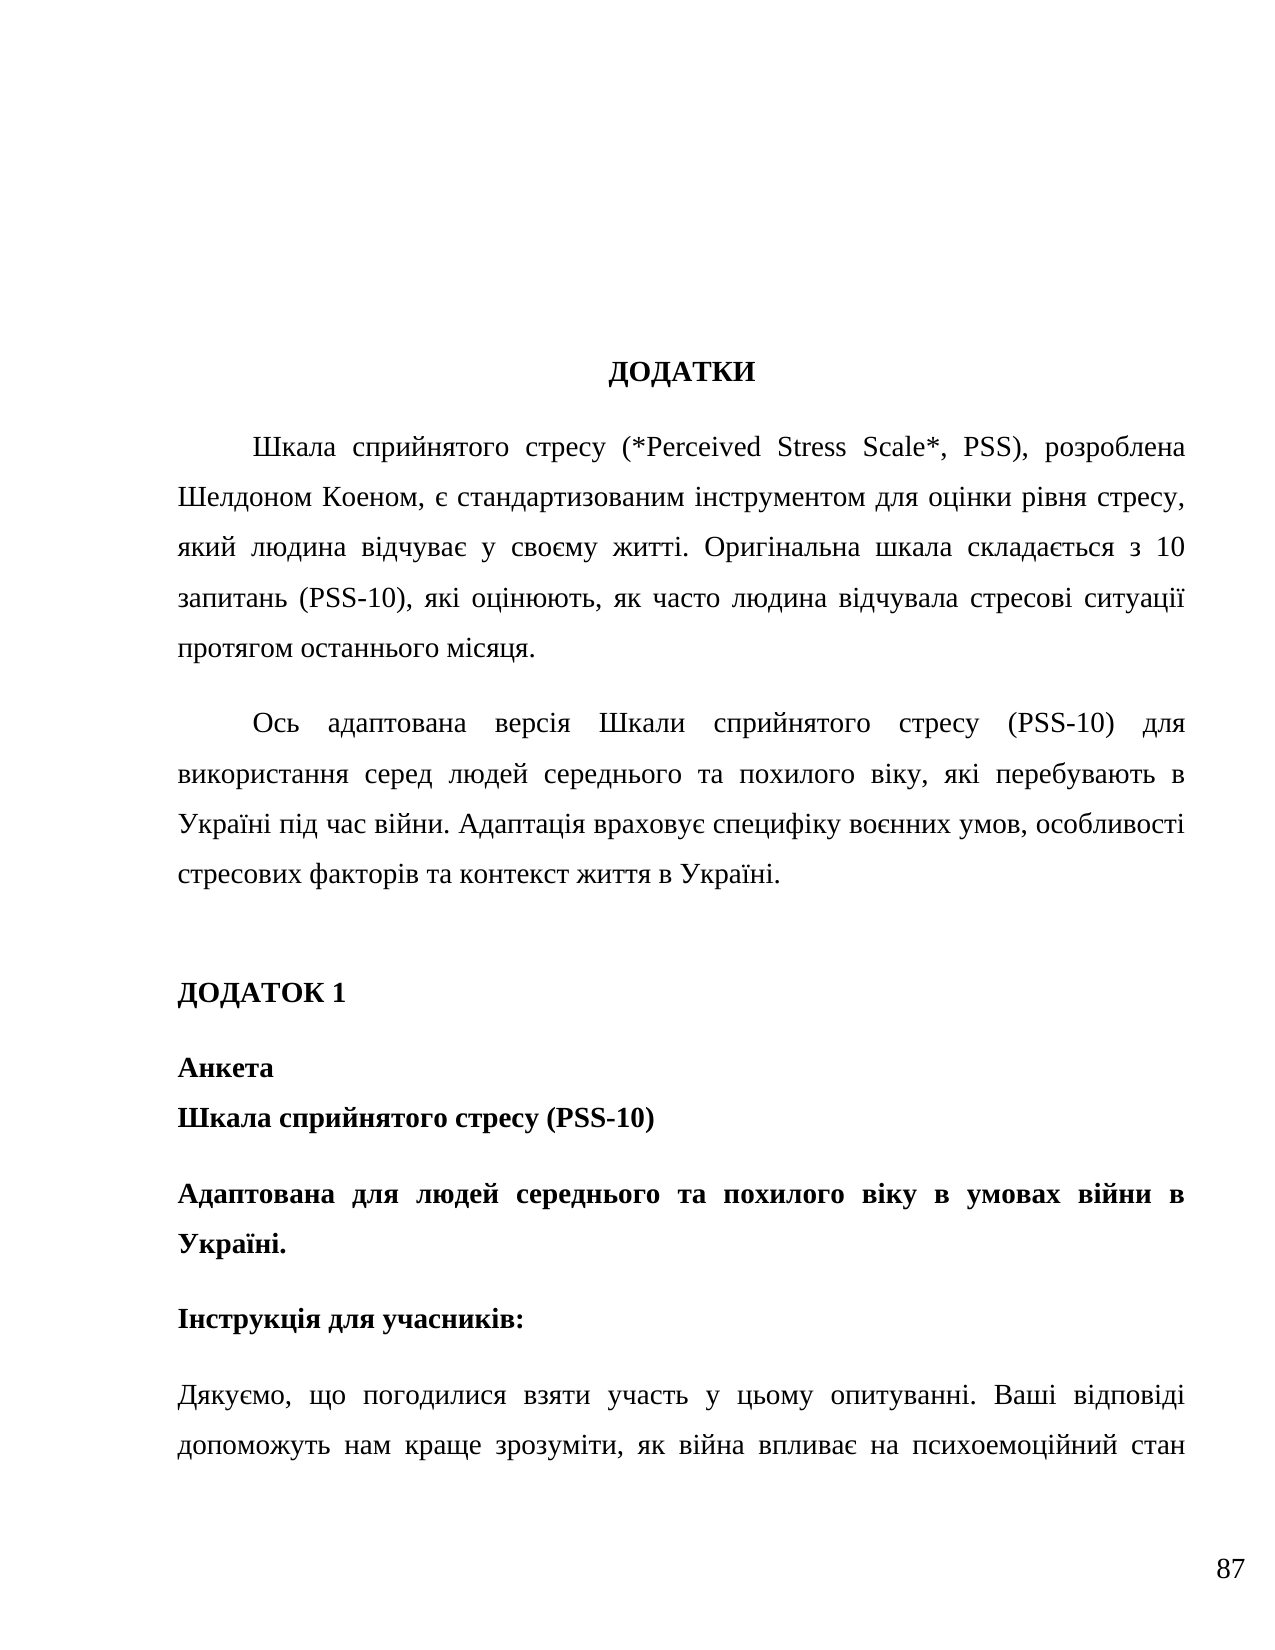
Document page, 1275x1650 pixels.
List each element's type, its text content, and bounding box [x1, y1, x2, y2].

text Шкала сприйнятого стресу (*Perceived Stress Scale*, PSS), розроблена Шелдоном Коеном, є стандартизованим інструментом для оцінки рівня стресу, який людина відчуває у своєму житті. Оригінальна шкала складається з 10 запитань (PSS-10), які оцінюють, як часто людина відчувала стресові ситуації протягом останнього місяця. [177, 429, 1186, 664]
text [177, 1377, 1186, 1461]
text Інструкція для учасників: [177, 1301, 1186, 1335]
text Ось адаптована версія Шкали сприйнятого стресу (PSS-10) для використання серед людей середнього та похилого віку, які перебувають в Україні під час війни. Адаптація враховує специфіку воєнних умов, особливості стресових факторів та контекст життя в Україні. [177, 706, 1186, 890]
text Адаптована для людей середнього та похилого віку в умовах війни в Україні. [177, 1176, 1186, 1260]
text Анкета Шкала сприйнятого стресу (PSS-10) [177, 1050, 1186, 1134]
text ДОДАТОК 1 [177, 932, 1186, 1008]
text ДОДАТКИ [177, 354, 1186, 387]
